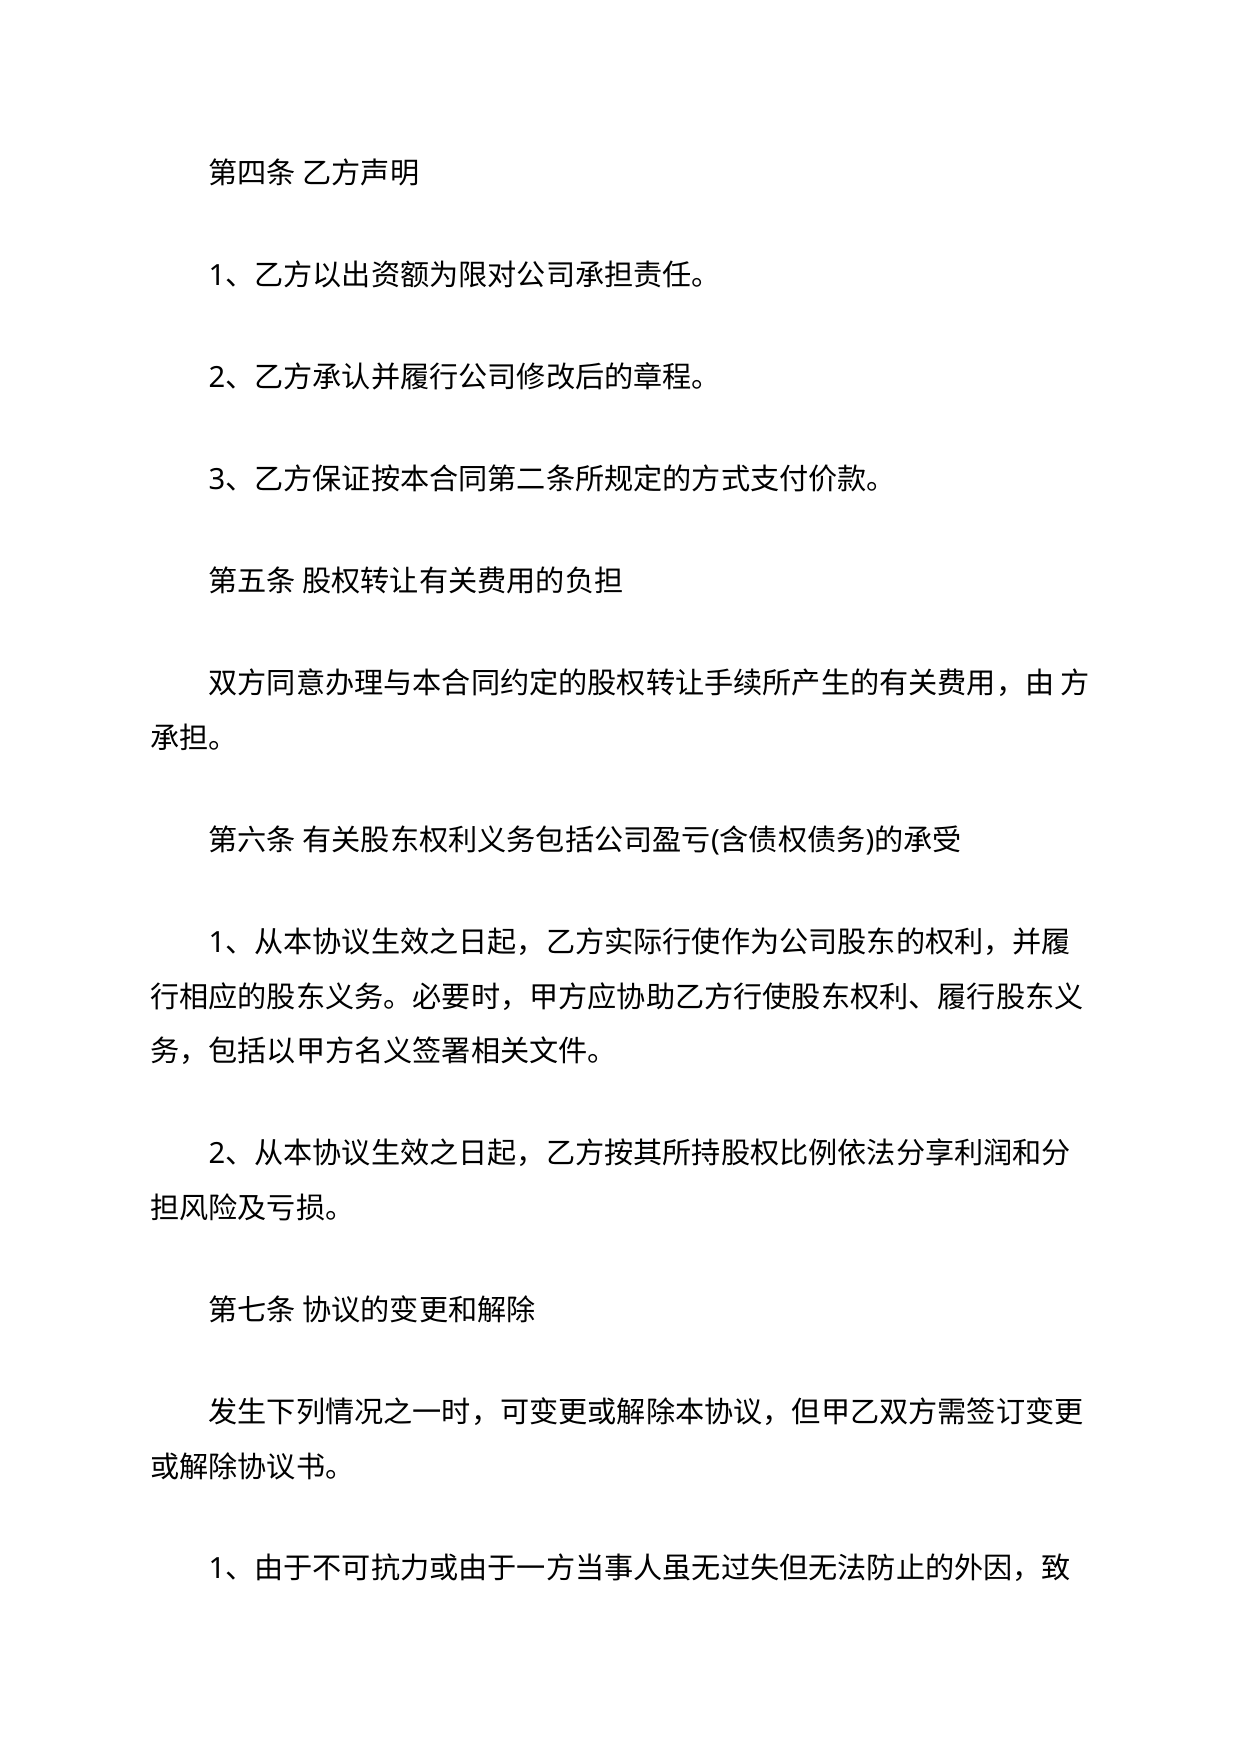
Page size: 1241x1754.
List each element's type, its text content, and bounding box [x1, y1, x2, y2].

text 1、从本协议生效之日起，乙方实际行使作为公司股东的权利，并履行相应的股东义务。必要时，甲方应协助乙方行使股东权利、履行股东义务，包括以甲方名义签署相关文件。 [150, 918, 1090, 1070]
text 双方同意办理与本合同约定的股权转让手续所产生的有关费用，由 方承担。 [150, 659, 1090, 757]
text 2、从本协议生效之日起，乙方按其所持股权比例依法分享利润和分担风险及亏损。 [150, 1130, 1090, 1227]
text 第四条 乙方声明 [150, 150, 1090, 192]
text 第五条 股权转让有关费用的负担 [150, 558, 1090, 600]
text 第六条 有关股东权利义务包括公司盈亏(含债权债务)的承受 [150, 816, 1090, 858]
text 2、乙方承认并履行公司修改后的章程。 [150, 354, 1090, 396]
text 3、乙方保证按本合同第二条所规定的方式支付价款。 [150, 456, 1090, 498]
text 第七条 协议的变更和解除 [150, 1287, 1090, 1329]
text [150, 1545, 1090, 1587]
text 1、乙方以出资额为限对公司承担责任。 [150, 252, 1090, 294]
text 发生下列情况之一时，可变更或解除本协议，但甲乙双方需签订变更或解除协议书。 [150, 1388, 1090, 1486]
